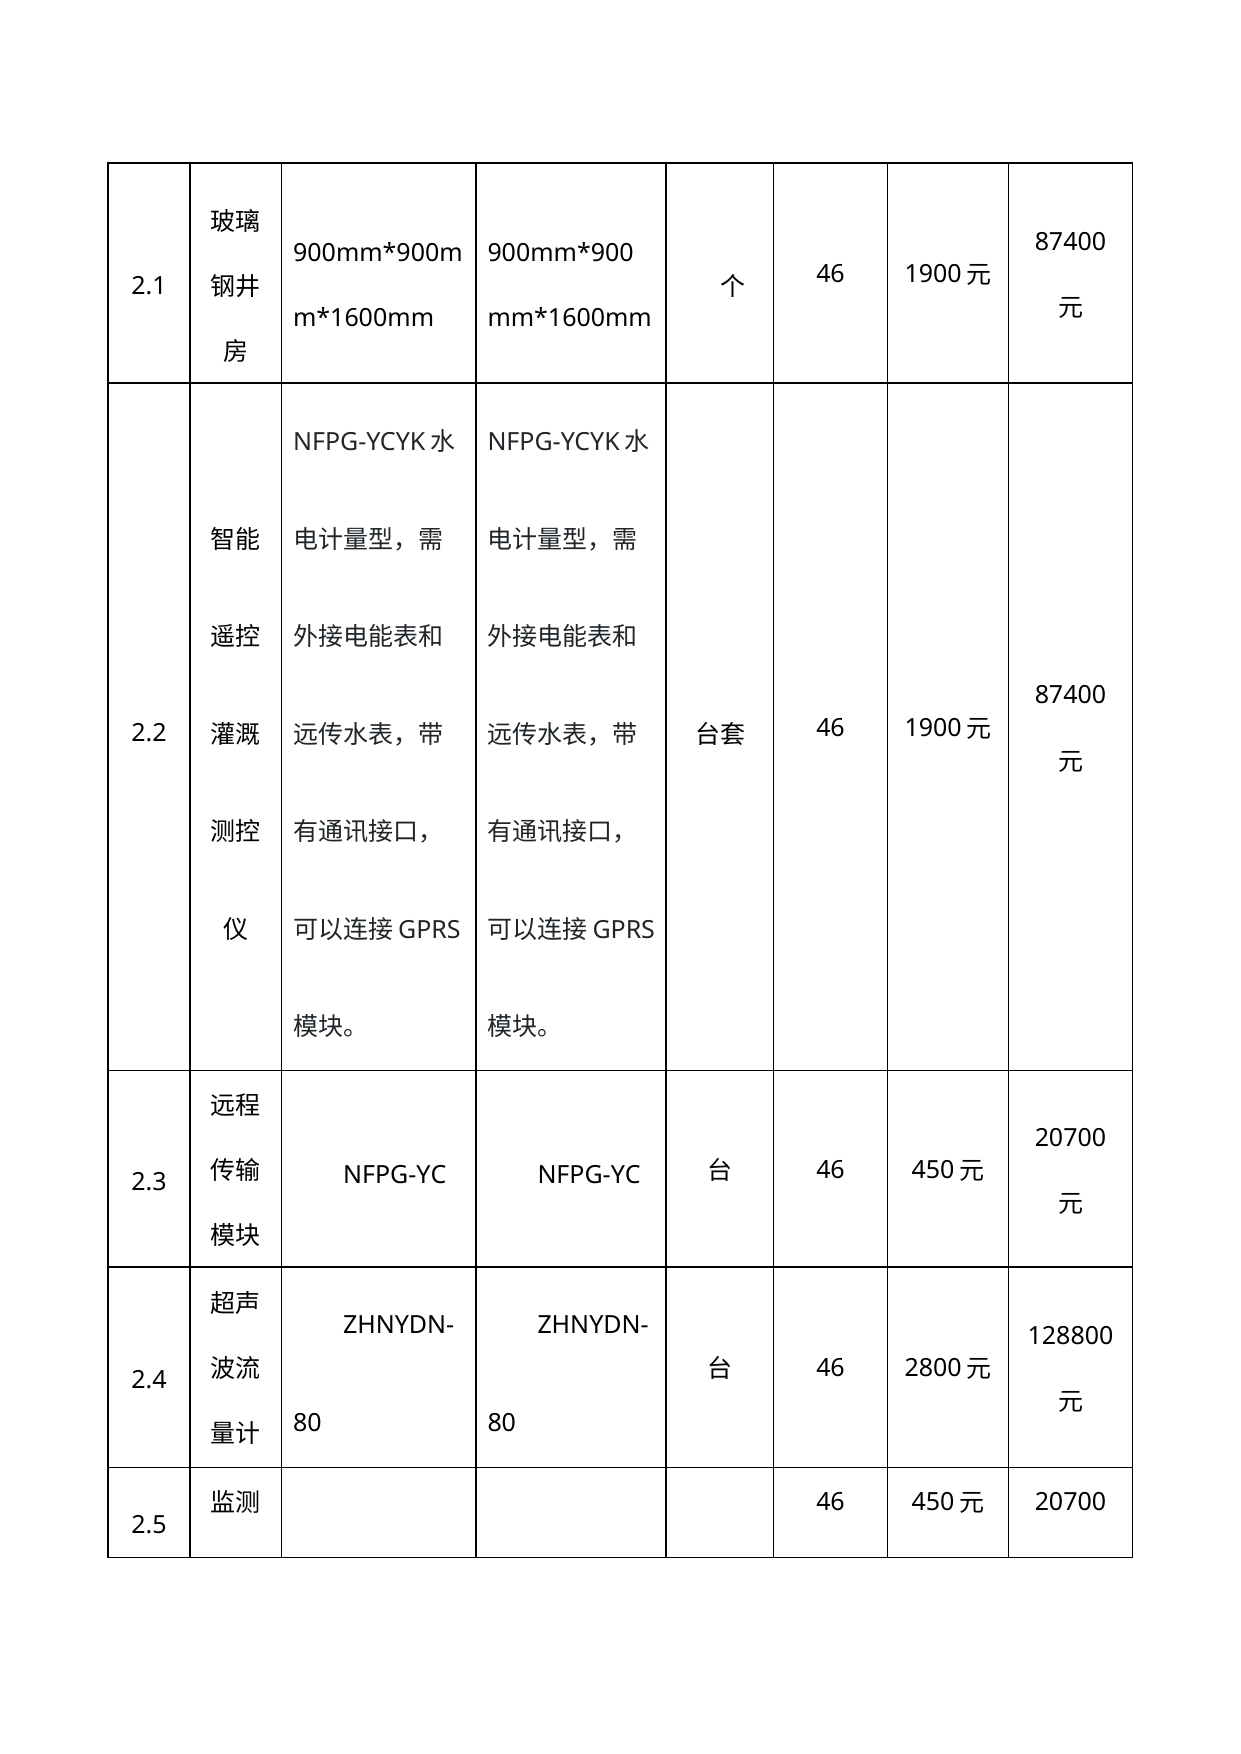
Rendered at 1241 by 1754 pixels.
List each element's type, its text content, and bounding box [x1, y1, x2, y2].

table_cell 2.4 [109, 1268, 189, 1466]
table_cell 450元 [888, 1071, 1008, 1266]
table_cell 台 [667, 1071, 773, 1266]
table_cell 20700元 [1009, 1468, 1132, 1556]
table_cell 1900元 [888, 384, 1008, 1070]
table_cell [282, 1468, 475, 1556]
table_cell [667, 1468, 773, 1556]
table_cell 46 [774, 1268, 887, 1466]
table_cell 46 [774, 384, 887, 1070]
table_cell 87400元 [1009, 384, 1132, 1070]
table_cell 87400元 [1009, 164, 1132, 382]
table_cell NFPG-YCYK水电计量型，需外接电能表和远传水表，带有通讯接口，可以连接GPRS模块。 [477, 384, 665, 1070]
table_cell 台套 [667, 384, 773, 1070]
table_cell 20700元 [1009, 1071, 1132, 1266]
table_cell 1900元 [888, 164, 1008, 382]
table_cell 远程传输模块 [191, 1071, 281, 1266]
table_cell NFPG-YC [477, 1071, 665, 1266]
table_cell 900mm*900mm*1600mm [477, 164, 665, 382]
table_cell 450元 [888, 1468, 1008, 1556]
table_cell ZHNYDN-80 [477, 1268, 665, 1466]
table_cell 2.3 [109, 1071, 189, 1266]
table_cell 46 [774, 164, 887, 382]
table_cell 46 [774, 1468, 887, 1556]
table_cell [477, 1468, 665, 1556]
table_cell 个 [667, 164, 773, 382]
table_cell NFPG-YCYK水电计量型，需外接电能表和远传水表，带有通讯接口，可以连接GPRS模块。 [282, 384, 475, 1070]
table_cell 2.5 [109, 1468, 189, 1556]
table_cell 台 [667, 1268, 773, 1466]
table_cell 超声波流量计 [191, 1268, 281, 1466]
table_cell 128800元 [1009, 1268, 1132, 1466]
table_cell 2800元 [888, 1268, 1008, 1466]
table_cell 900mm*900mm*1600mm [282, 164, 475, 382]
table_cell 玻璃钢井房 [191, 164, 281, 382]
table_cell ZHNYDN-80 [282, 1268, 475, 1466]
table_cell 智能遥控灌溉测控仪 [191, 384, 281, 1070]
table_cell NFPG-YC [282, 1071, 475, 1266]
table_cell 46 [774, 1071, 887, 1266]
table_cell 2.2 [109, 384, 189, 1070]
table_cell 监测中心托管费 [191, 1468, 281, 1556]
table_cell 2.1 [109, 164, 189, 382]
